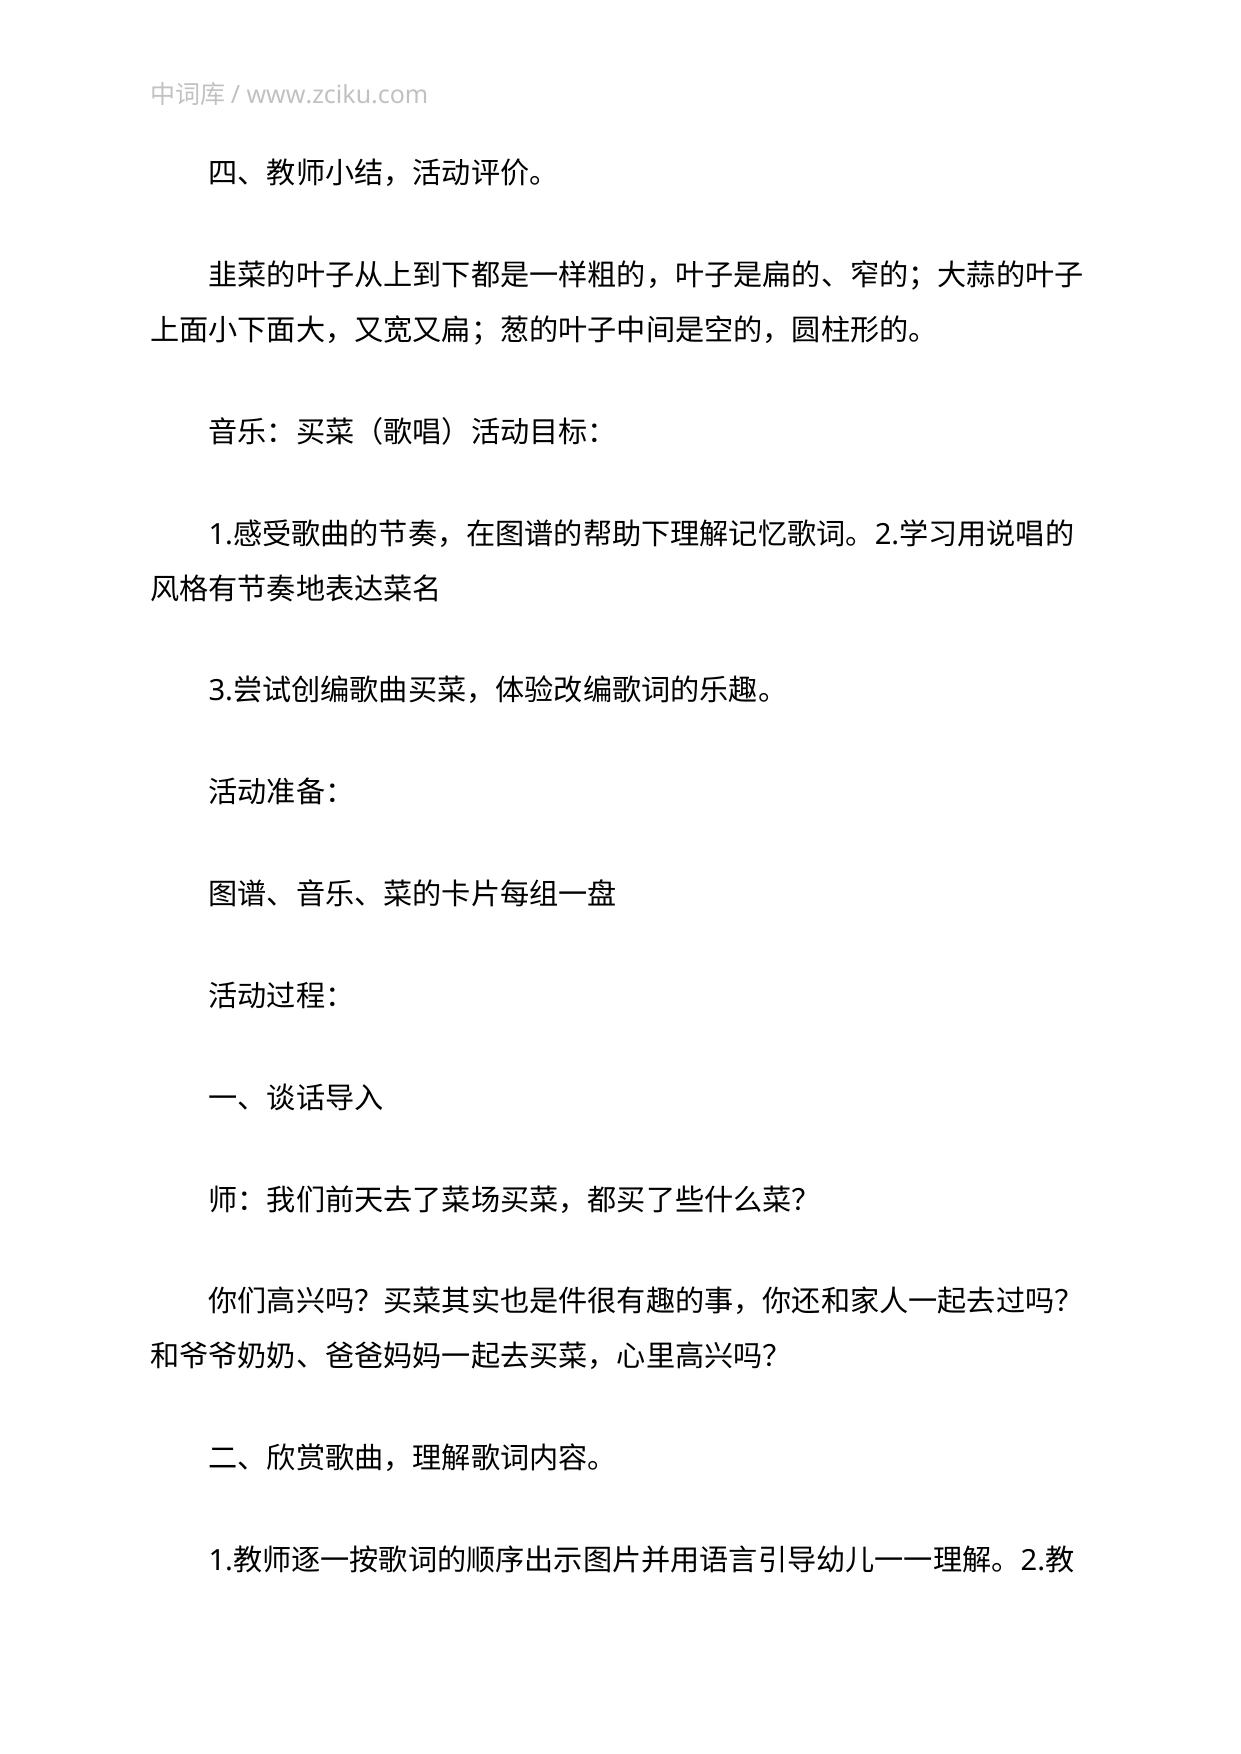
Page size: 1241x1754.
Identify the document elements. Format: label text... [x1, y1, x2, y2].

text 3.尝试创编歌曲买菜，体验改编歌词的乐趣。 [150, 667, 1090, 709]
text 音乐：买菜（歌唱）活动目标： [150, 408, 1090, 451]
text 活动过程： [150, 972, 1090, 1015]
text 师：我们前天去了菜场买菜，都买了些什么菜？ [150, 1176, 1090, 1218]
text 活动准备： [150, 769, 1090, 811]
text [150, 1536, 1090, 1579]
text 你们高兴吗？买菜其实也是件很有趣的事，你还和家人一起去过吗？ 和爷爷奶奶、爸爸妈妈一起去买菜，心里高兴吗？ [150, 1278, 1090, 1375]
text 图谱、音乐、菜的卡片每组一盘 [150, 871, 1090, 913]
text 1.感受歌曲的节奏，在图谱的帮助下理解记忆歌词。2.学习用说唱的风格有节奏地表达菜名 [150, 510, 1090, 607]
text 四、教师小结，活动评价。 [150, 150, 1090, 192]
text 二、欣赏歌曲，理解歌词内容。 [150, 1434, 1090, 1477]
text 韭菜的叶子从上到下都是一样粗的，叶子是扁的、窄的；大蒜的叶子上面小下面大，又宽又扁；葱的叶子中间是空的，圆柱形的。 [150, 252, 1090, 349]
text 一、谈话导入 [150, 1074, 1090, 1117]
